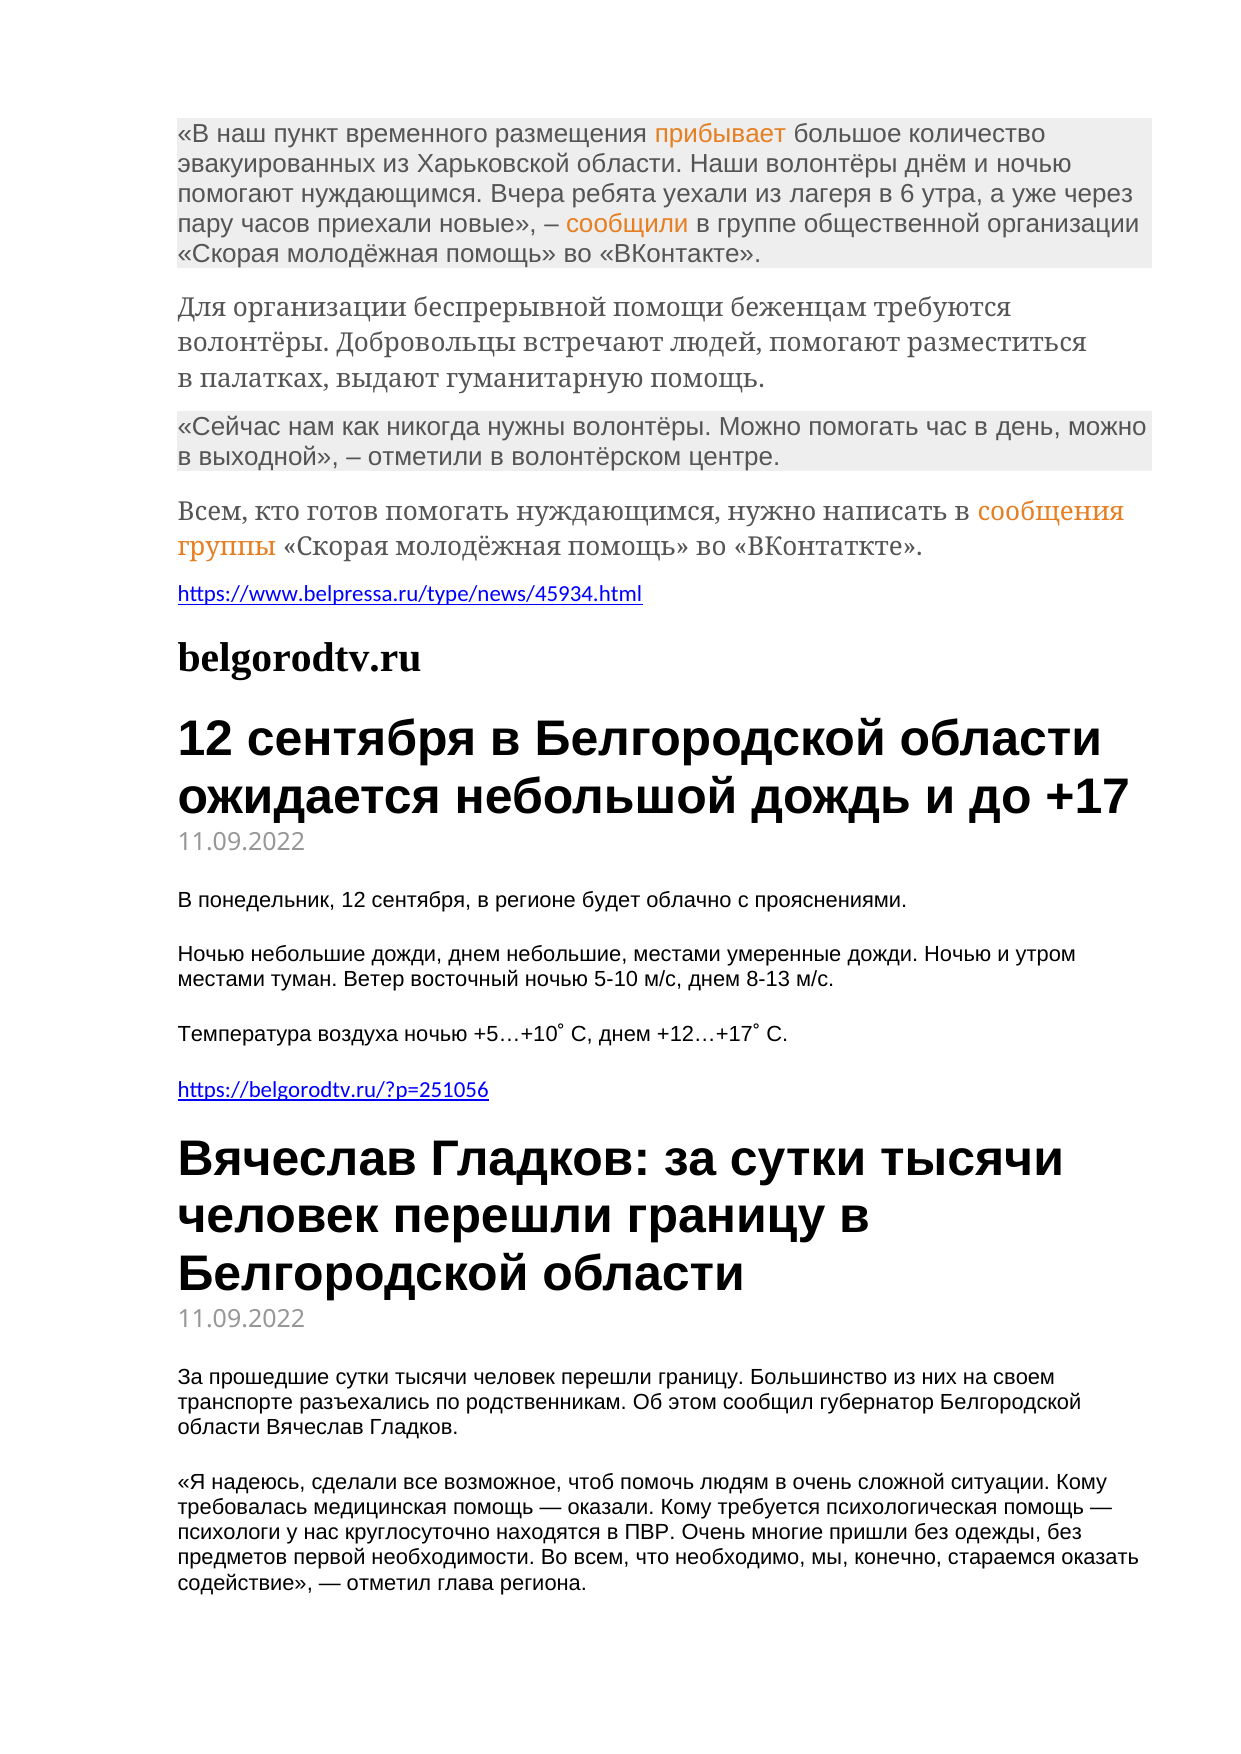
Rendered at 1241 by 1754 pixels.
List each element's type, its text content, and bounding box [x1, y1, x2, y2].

text В понедельник, 12 сентября, в регионе будет облачно с прояснениями. [177, 887, 1152, 912]
text За прошедшие сутки тысячи человек перешли границу. Большинство из них на своем транспорте разъехались по родственникам. Об этом сообщил губернатор Белгородской области Вячеслав Гладков. [177, 1364, 1152, 1439]
text 12 сентября в Белгородской области ожидается небольшой дождь и до +17 [177, 708, 1152, 823]
text Температура воздуха ночью +5…+10˚ C, днем +12…+17˚ C. [177, 1021, 1152, 1046]
text «В наш пункт временного размещения прибывает большое количество эвакуированных из Харьковской области. Наши волонтёры днём и ночью помогают нуждающимся. Вчера ребята уехали из лагеря в 6 утра, а уже через пару часов приехали новые», – сообщили в группе общественной организации «Скорая молодёжная помощь» во «ВКонтакте». [177, 118, 1152, 268]
text Для организации беспрерывной помощи беженцам требуются волонтёры. Добровольцы встречают людей, помогают разместиться в палатках, выдают гуманитарную помощь. [177, 288, 1152, 395]
text https://belgorodtv.ru/?p=251056 [177, 1075, 1152, 1103]
text 11.09.2022 [177, 1301, 1152, 1335]
text Ночью небольшие дожди, днем небольшие, местами умеренные дожди. Ночью и утром местами туман. Ветер восточный ночью 5-10 м/с, днем 8-13 м/с. [177, 941, 1152, 992]
text Всем, кто готов помогать нуждающимся, нужно написать в сообщения группы «Скорая молодёжная помощь» во «ВКонтаткте». [177, 492, 1152, 563]
text https://www.belpressa.ru/type/news/45934.html [177, 579, 1152, 608]
text 11.09.2022 [177, 823, 1152, 858]
text «Я надеюсь, сделали все возможное, чтоб помочь людям в очень сложной ситуации. Кому требовалась медицинская помощь — оказали. Кому требуется психологическая помощь — психологи у нас круглосуточно находятся в ПВР. Очень многие пришли без одежды, без предметов первой необходимости. Во всем, что необходимо, мы, конечно, стараемся оказать содействие», — отметил глава региона. [177, 1469, 1152, 1595]
text Вячеслав Гладков: за сутки тысячи человек перешли границу в Белгородской области [177, 1128, 1152, 1301]
text belgorodtv.ru [177, 633, 1152, 681]
text «Сейчас нам как никогда нужны волонтёры. Можно помогать час в день, можно в выходной», – отметили в волонтёрском центре. [177, 411, 1152, 471]
